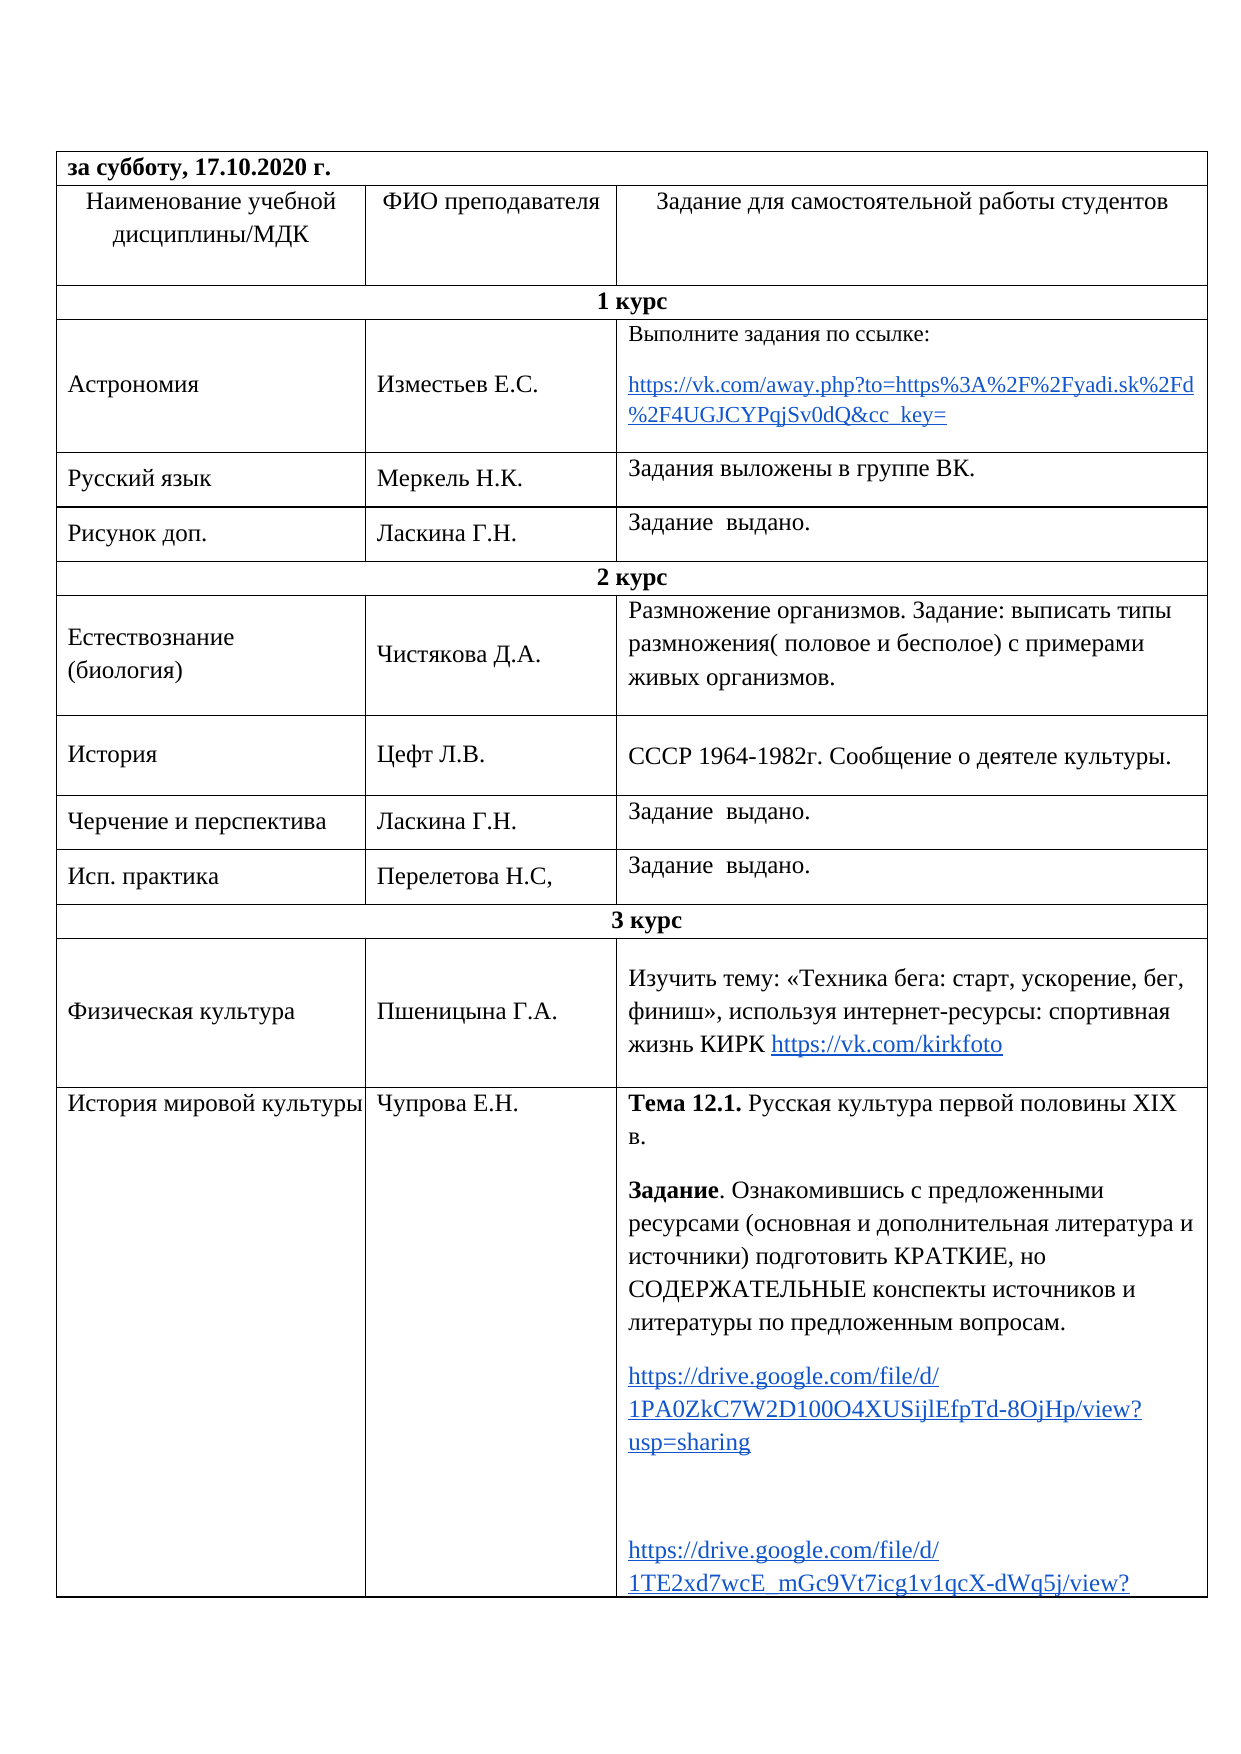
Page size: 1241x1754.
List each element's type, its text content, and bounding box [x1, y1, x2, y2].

table_cell Изучить тему: «Техника бега: старт, ускорение, бег, финиш», используя интернет-ресурсы: спортивная жизнь КИРК https://vk.com/kirkfoto [617, 939, 1207, 1087]
table_cell Пшеницына Г.А. [366, 939, 616, 1087]
table_cell Задание для самостоятельной работы студентов [617, 186, 1207, 285]
table_cell Задание выдано. [617, 850, 1207, 904]
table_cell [57, 1088, 365, 1596]
table_cell СССР 1964-1982г. Сообщение о деятеле культуры. [617, 716, 1207, 795]
table_cell 1 курс [57, 286, 1207, 318]
table_cell Перелетова Н.С, [366, 850, 616, 904]
table_cell Наименование учебной дисциплины/МДК [57, 186, 365, 285]
table_header за субботу, 17.10.2020 г. [57, 152, 1207, 185]
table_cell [617, 1088, 1207, 1596]
table_cell 2 курс [57, 562, 1207, 594]
table_cell Цефт Л.В. [366, 716, 616, 795]
table_cell История [57, 716, 365, 795]
table_cell Размножение организмов. Задание: выписать типы размножения( половое и бесполое) с примерами живых организмов. [617, 596, 1207, 715]
table_cell Русский язык [57, 453, 365, 506]
table_cell Естествознание (биология) [57, 596, 365, 715]
table_cell Чистякова Д.А. [366, 596, 616, 715]
table_cell Ласкина Г.Н. [366, 796, 616, 849]
table_cell Астрономия [57, 320, 365, 452]
table_cell Выполните задания по ссылке: https://vk.com/away.php?to=https%3A%2F%2Fyadi.sk%2Fd%2F4UGJCYPqjSv0dQ&cc_key= [617, 320, 1207, 452]
table_cell Изместьев Е.С. [366, 320, 616, 452]
table_cell Ласкина Г.Н. [366, 508, 616, 561]
table_cell Исп. практика [57, 850, 365, 904]
table_cell Чупрова Е.Н. [366, 1088, 616, 1596]
table_cell Физическая культура [57, 939, 365, 1087]
table_cell 3 курс [57, 905, 1207, 937]
table_cell Задания выложены в группе ВК. [617, 453, 1207, 506]
table_cell Задание выдано. [617, 508, 1207, 561]
table_cell ФИО преподавателя [366, 186, 616, 285]
table_cell Задание выдано. [617, 796, 1207, 849]
table_cell Рисунок доп. [57, 508, 365, 561]
table_cell Меркель Н.К. [366, 453, 616, 506]
table_cell Черчение и перспектива [57, 796, 365, 849]
